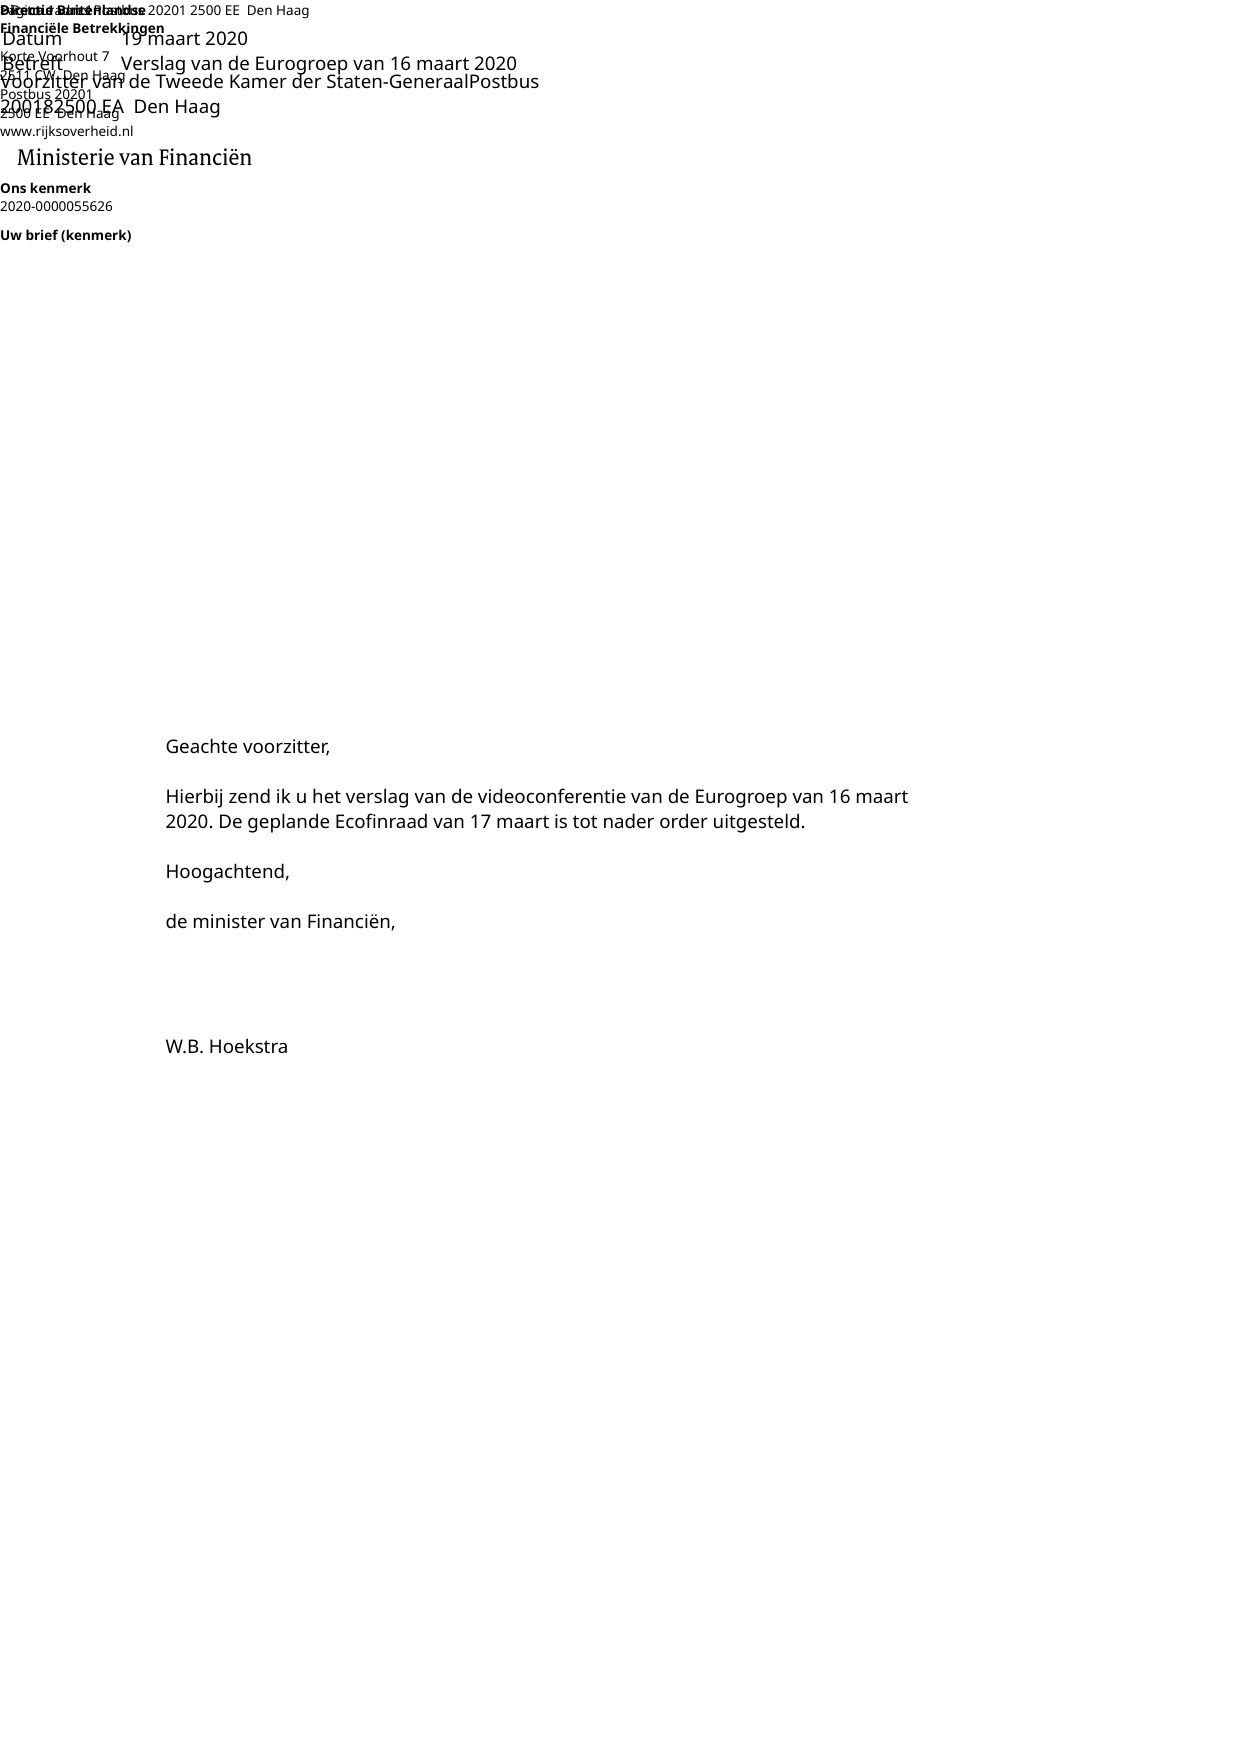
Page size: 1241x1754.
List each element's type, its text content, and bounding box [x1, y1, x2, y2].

text de minister van Financiën, [165, 909, 945, 934]
text Hoogachtend, [165, 859, 945, 884]
text Hierbij zend ik u het verslag van de videoconferentie van de Eurogroep van 16 maart 2020. De geplande Ecofinraad van 17 maart is tot nader order uitgesteld. [165, 784, 945, 834]
text Geachte voorzitter, [165, 734, 945, 759]
text W.B. Hoekstra [165, 1009, 945, 1059]
picture [14, 79, 20, 87]
picture [0, 0, 384, 220]
